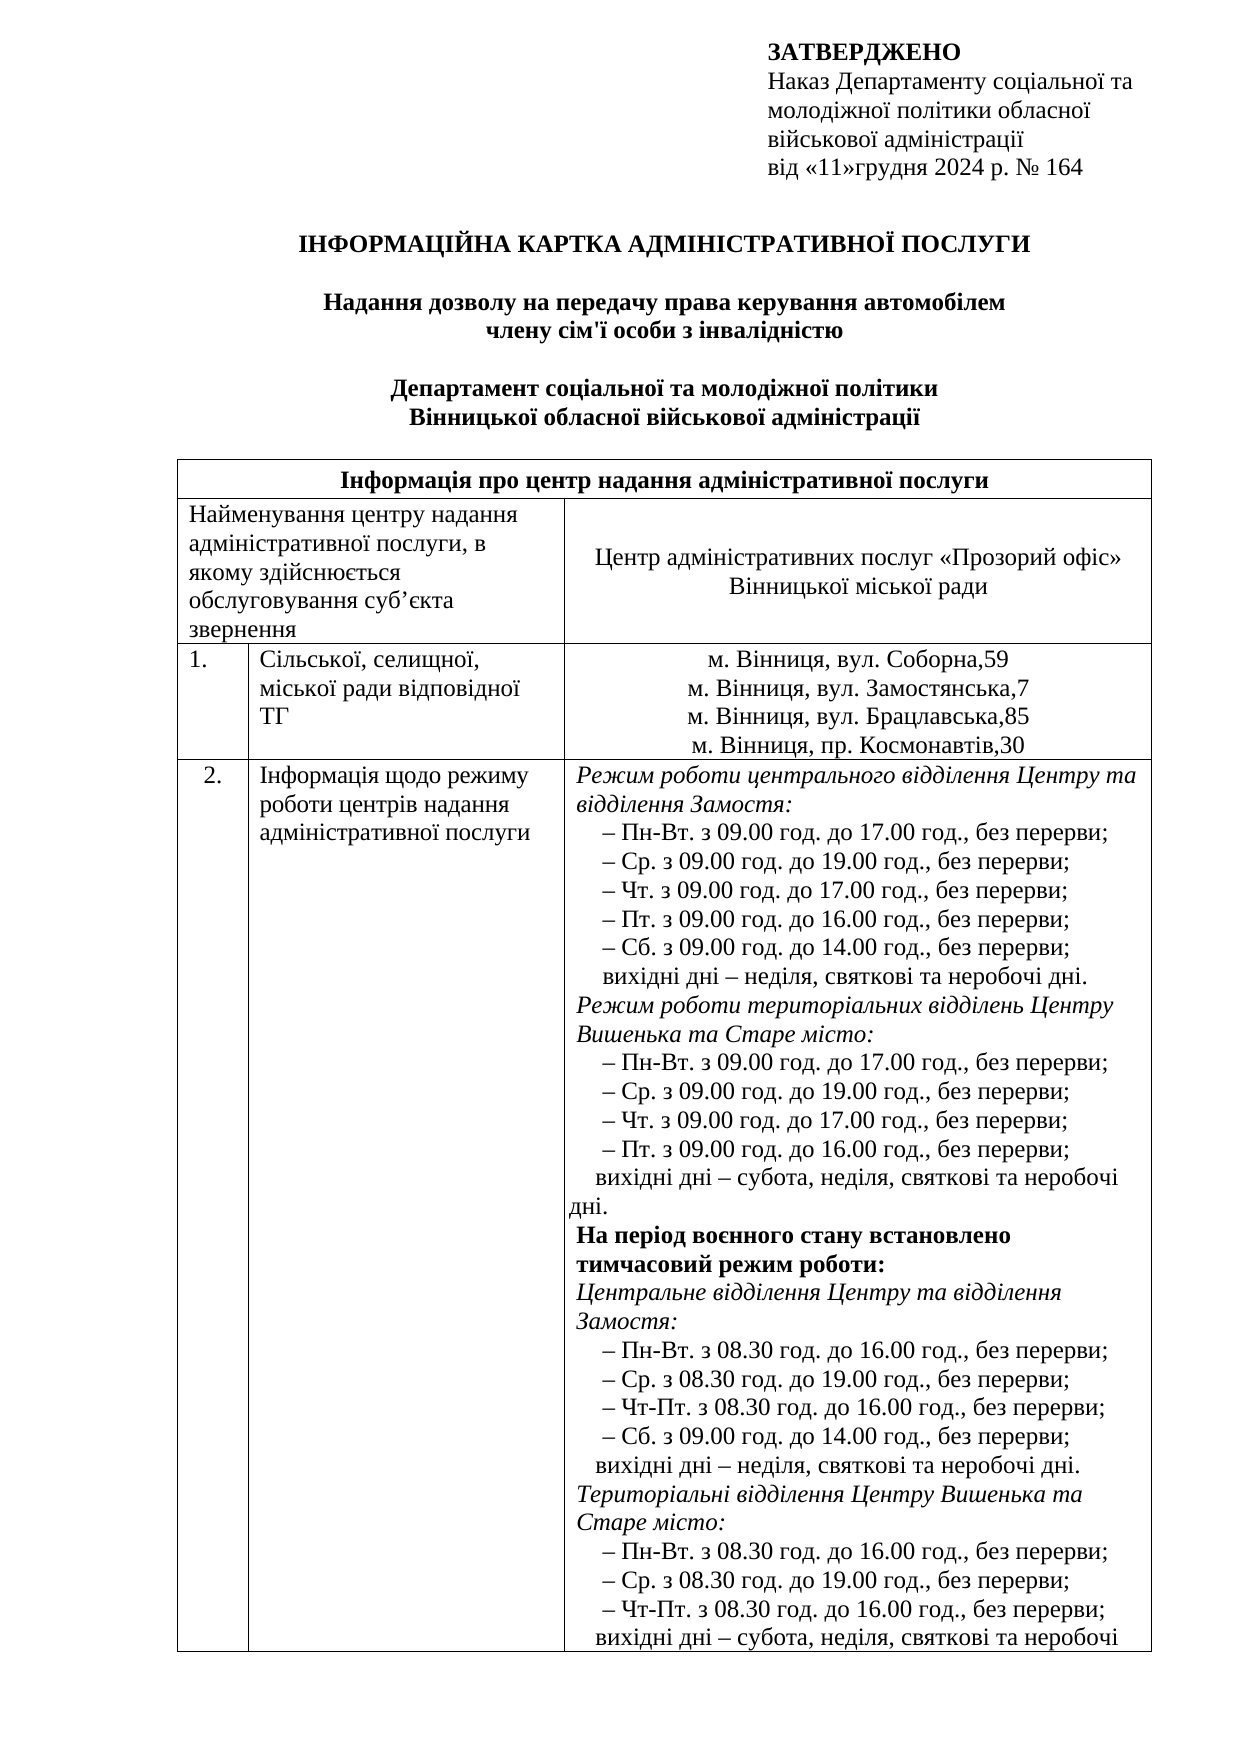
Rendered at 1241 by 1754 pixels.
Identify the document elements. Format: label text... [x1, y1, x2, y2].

table_cell Сільської, селищної, міської ради відповідної ТГ [249, 644, 564, 759]
text Департамент соціальної та молодіжної політики [177, 373, 1152, 402]
text Вінницької обласної військової адміністрації [177, 402, 1152, 430]
table_cell Центр адміністративних послуг «Прозорий офіс» Вінницької міської ради [565, 499, 1151, 643]
text від «11»грудня 2024 р. № 164 [767, 152, 1152, 181]
text ЗАТВЕРДЖЕНО [767, 37, 1152, 66]
table_cell м. Вінниця, вул. Соборна,59 м. Вінниця, вул. Замостянська,7 м. Вінниця, вул. Брацлавська,85 м. Вінниця, пр. Космонавтів,30 [565, 644, 1151, 759]
text Наказ Департаменту соціальної та молодіжної політики обласної [767, 66, 1152, 124]
text військової адміністрації [767, 124, 1152, 152]
table_cell 1. [178, 644, 248, 759]
table_header Інформація про центр надання адміністративної послуги [178, 460, 1151, 498]
table_cell 2. [178, 760, 248, 1651]
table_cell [249, 760, 564, 1651]
text члену сім'ї особи з інвалідністю [177, 315, 1152, 344]
table_cell Найменування центру надання адміністративної послуги, в якому здійснюється обслуговування суб’єкта звернення [178, 499, 564, 643]
text Надання дозволу на передачу права керування автомобілем [177, 287, 1152, 315]
text ІНФОРМАЦІЙНА КАРТКА АДМІНІСТРАТИВНОЇ ПОСЛУГИ [177, 229, 1152, 258]
